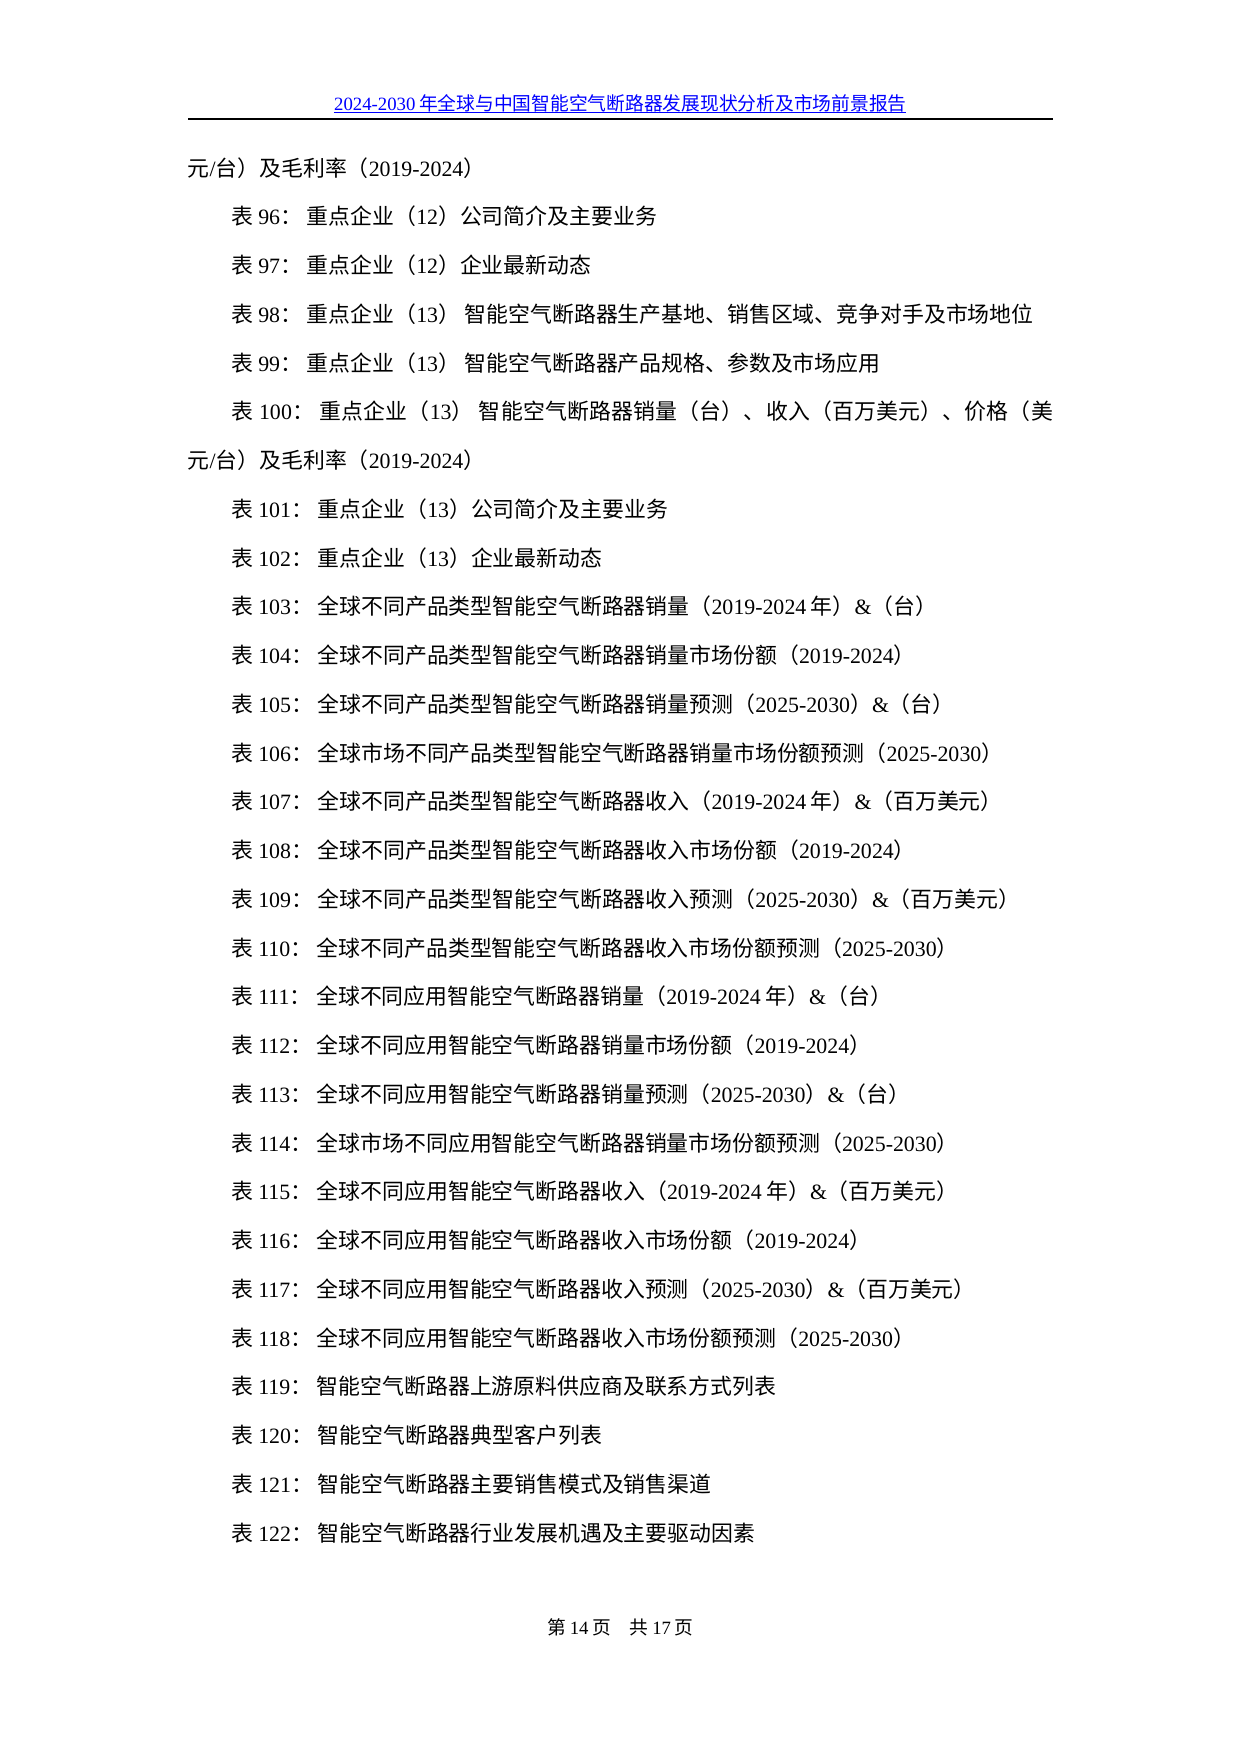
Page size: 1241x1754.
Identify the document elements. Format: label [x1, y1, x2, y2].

text [187, 150, 1053, 1548]
